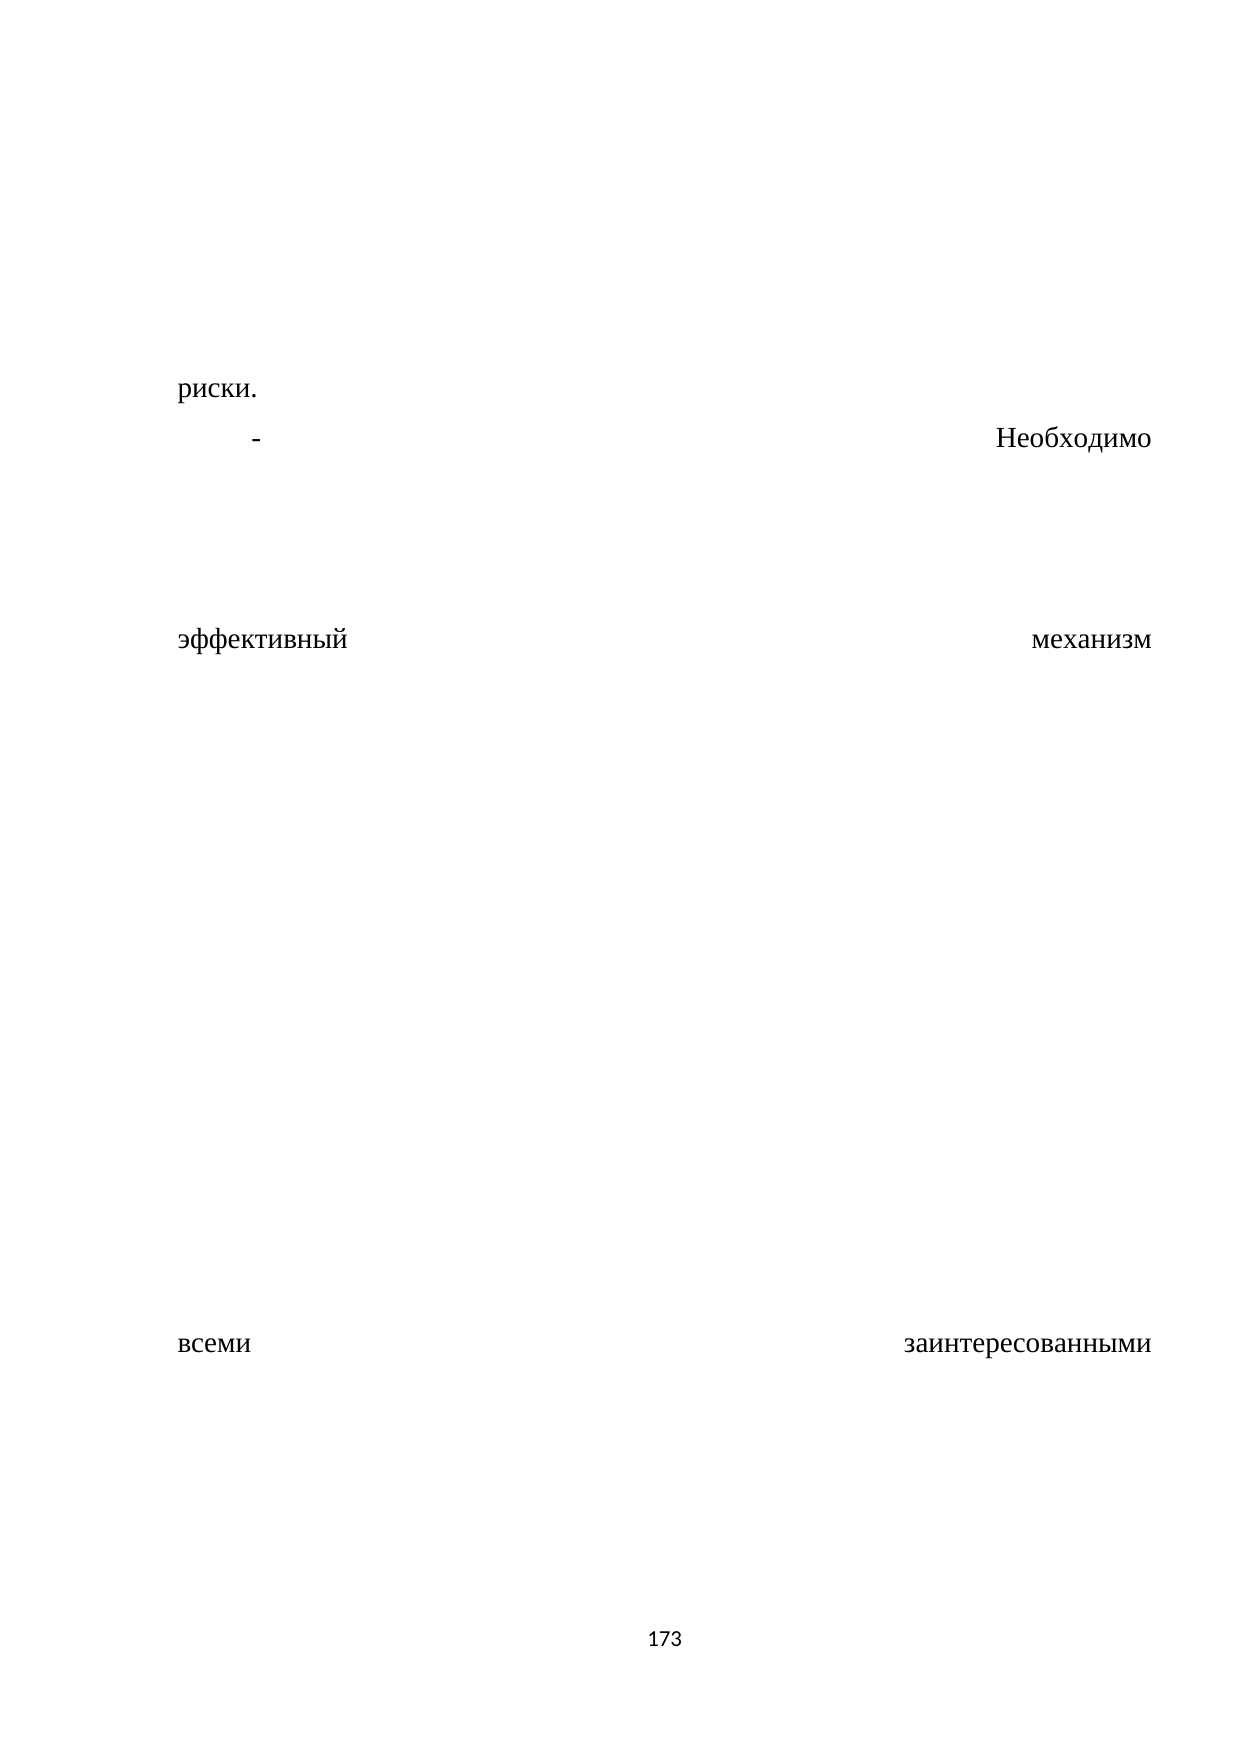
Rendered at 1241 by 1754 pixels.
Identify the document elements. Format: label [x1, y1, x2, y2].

text [177, 118, 1152, 403]
text [177, 420, 1152, 1611]
